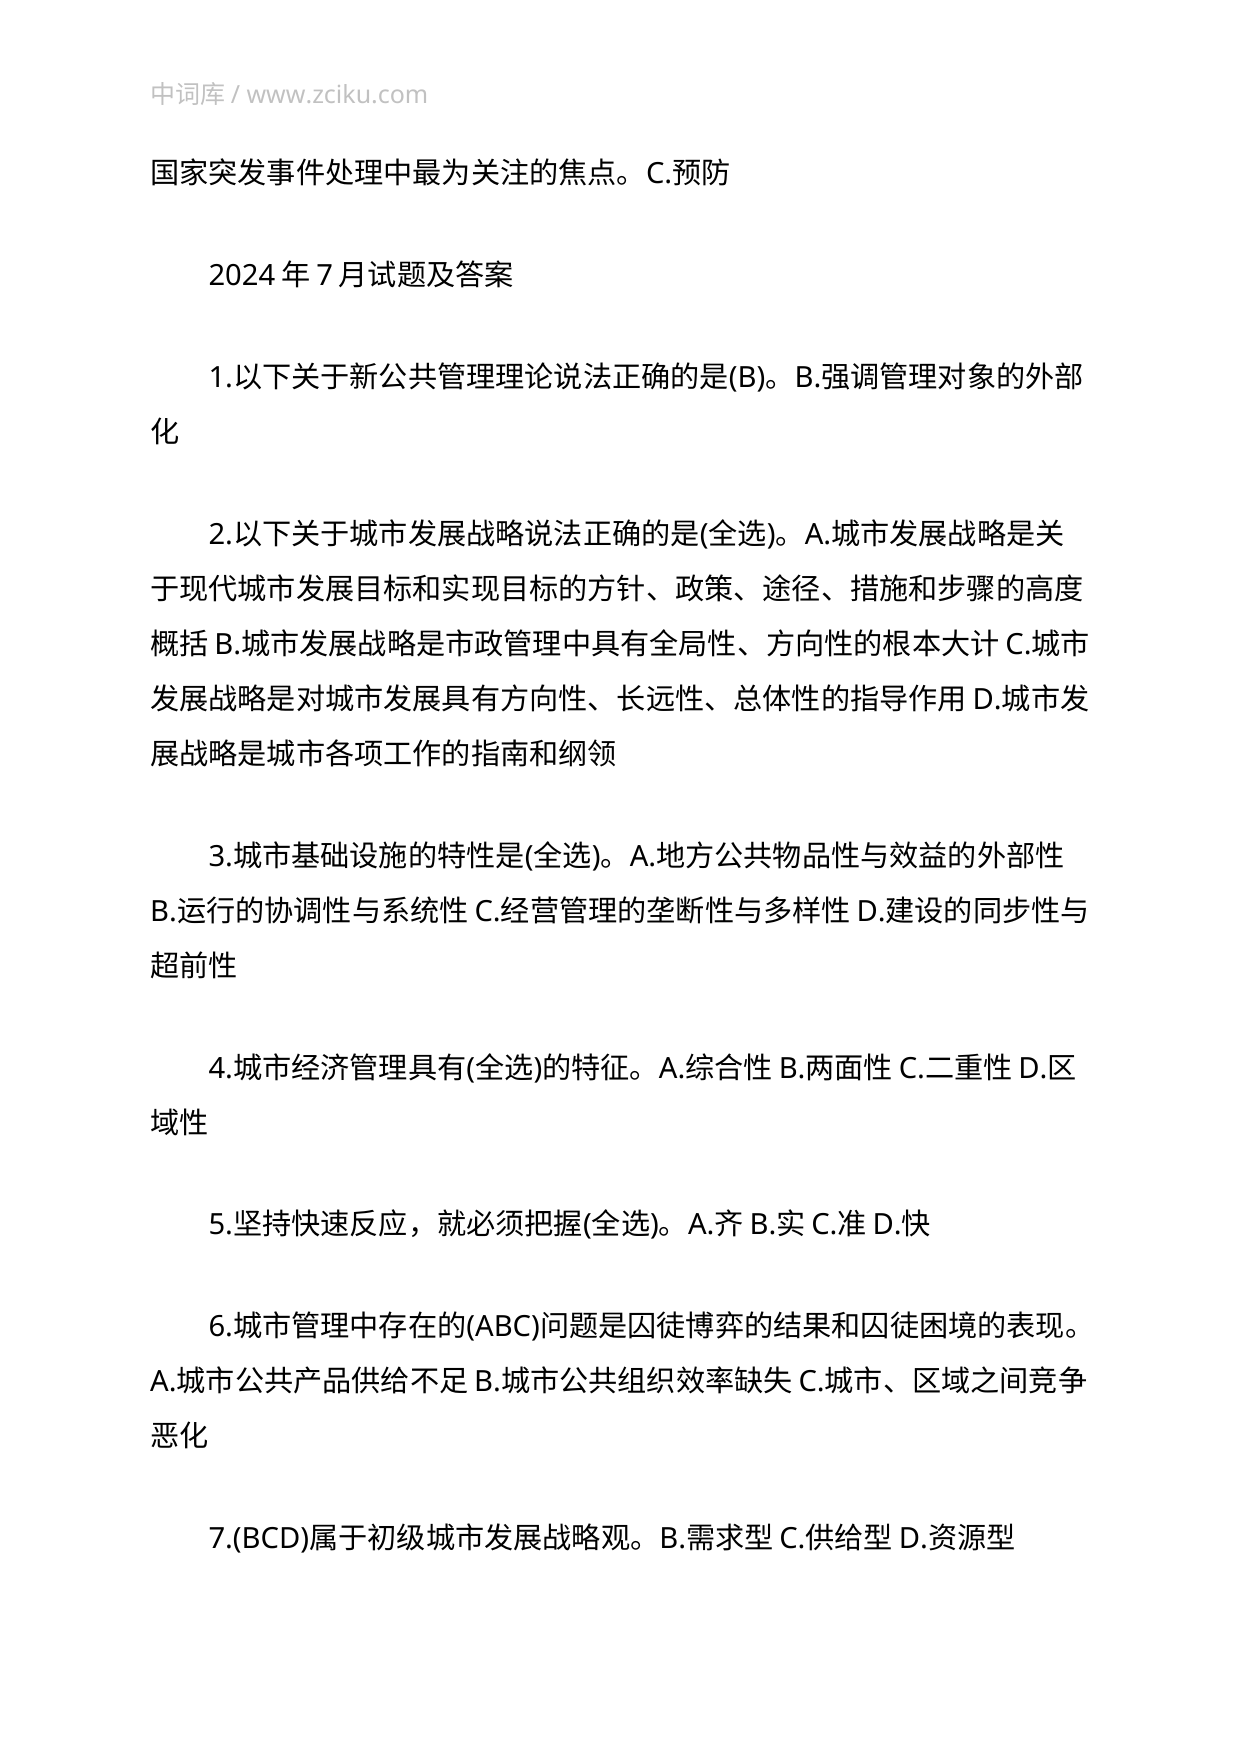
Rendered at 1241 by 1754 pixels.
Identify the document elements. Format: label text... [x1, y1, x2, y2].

text 6.城市管理中存在的(ABC)问题是囚徒博弈的结果和囚徒困境的表现。A.城市公共产品供给不足B.城市公共组织效率缺失C.城市、区域之间竞争恶化 [150, 1303, 1090, 1455]
text 3.城市基础设施的特性是(全选)。A.地方公共物品性与效益的外部性B.运行的协调性与系统性C.经营管理的垄断性与多样性D.建设的同步性与超前性 [150, 832, 1090, 985]
text 4.城市经济管理具有(全选)的特征。A.综合性B.两面性C.二重性D.区域性 [150, 1044, 1090, 1141]
text 1.以下关于新公共管理理论说法正确的是(B)。B.强调管理对象的外部化 [150, 354, 1090, 451]
text 5.坚持快速反应，就必须把握(全选)。A.齐B.实C.准D.快 [150, 1201, 1090, 1243]
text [150, 150, 1090, 192]
text 2.以下关于城市发展战略说法正确的是(全选)。A.城市发展战略是关于现代城市发展目标和实现目标的方针、政策、途径、措施和步骤的高度概括B.城市发展战略是市政管理中具有全局性、方向性的根本大计C.城市发展战略是对城市发展具有方向性、长远性、总体性的指导作用D.城市发展战略是城市各项工作的指南和纲领 [150, 511, 1090, 773]
text 2024年7月试题及答案 [150, 252, 1090, 294]
text 7.(BCD)属于初级城市发展战略观。B.需求型C.供给型D.资源型 [150, 1515, 1090, 1557]
